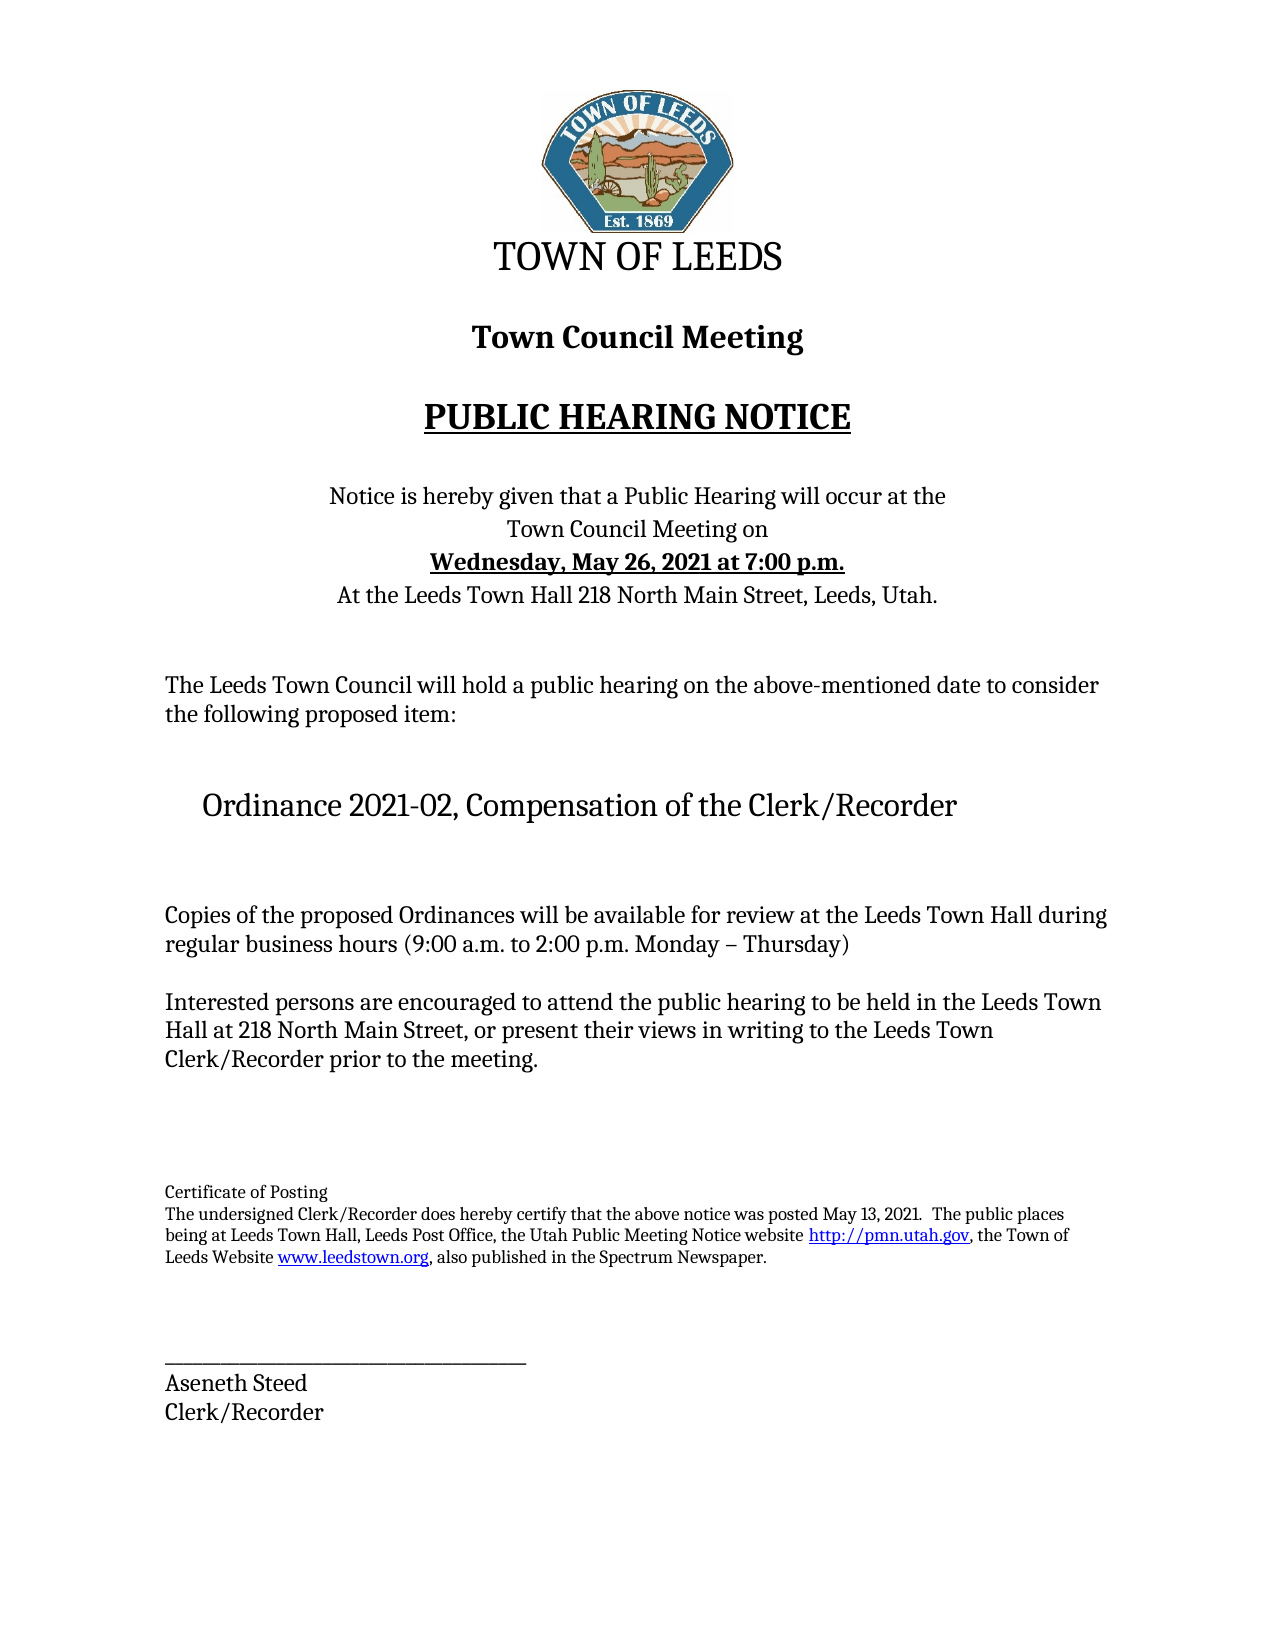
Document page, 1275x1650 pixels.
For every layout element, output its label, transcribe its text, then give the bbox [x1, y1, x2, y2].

picture [541, 90, 734, 233]
text The Leeds Town Council will hold a public hearing on the above-mentioned date to consider the following proposed item: [165, 671, 1110, 729]
text Notice is hereby given that a Public Hearing will occur at the [165, 482, 1110, 511]
text Wednesday, May 26, 2021 at 7:00 p.m. [165, 548, 1110, 577]
text Aseneth Steed [165, 1369, 1110, 1397]
text Town Council Meeting on [165, 515, 1110, 544]
text At the Leeds Town Hall 218 North Main Street, Leeds, Utah. [165, 581, 1110, 610]
text Town Council Meeting [165, 319, 1110, 357]
text TOWN OF LEEDS [165, 233, 1110, 281]
text Certificate of Posting [165, 1182, 1110, 1203]
text _______________________________________ [165, 1340, 1110, 1369]
text Ordinance 2021-02, Compensation of the Clerk/Recorder [165, 786, 1046, 825]
text Clerk/Recorder [165, 1397, 1110, 1426]
text Interested persons are encouraged to attend the public hearing to be held in the Leeds Town Hall at 218 North Main Street, or present their views in writing to the Leeds Town Clerk/Recorder prior to the meeting. [165, 988, 1110, 1074]
text The undersigned Clerk/Recorder does hereby certify that the above notice was posted May 13, 2021. The public places being at Leeds Town Hall, Leeds Post Office, the Utah Public Meeting Notice website http://pmn.utah.gov, the Town of Leeds Website www.leedstown.org, also published in the Spectrum Newspaper. [165, 1203, 1110, 1268]
text PUBLIC HEARING NOTICE [165, 396, 1110, 439]
text Copies of the proposed Ordinances will be available for review at the Leeds Town Hall during regular business hours (9:00 a.m. to 2:00 p.m. Monday – Thursday) [165, 901, 1110, 959]
